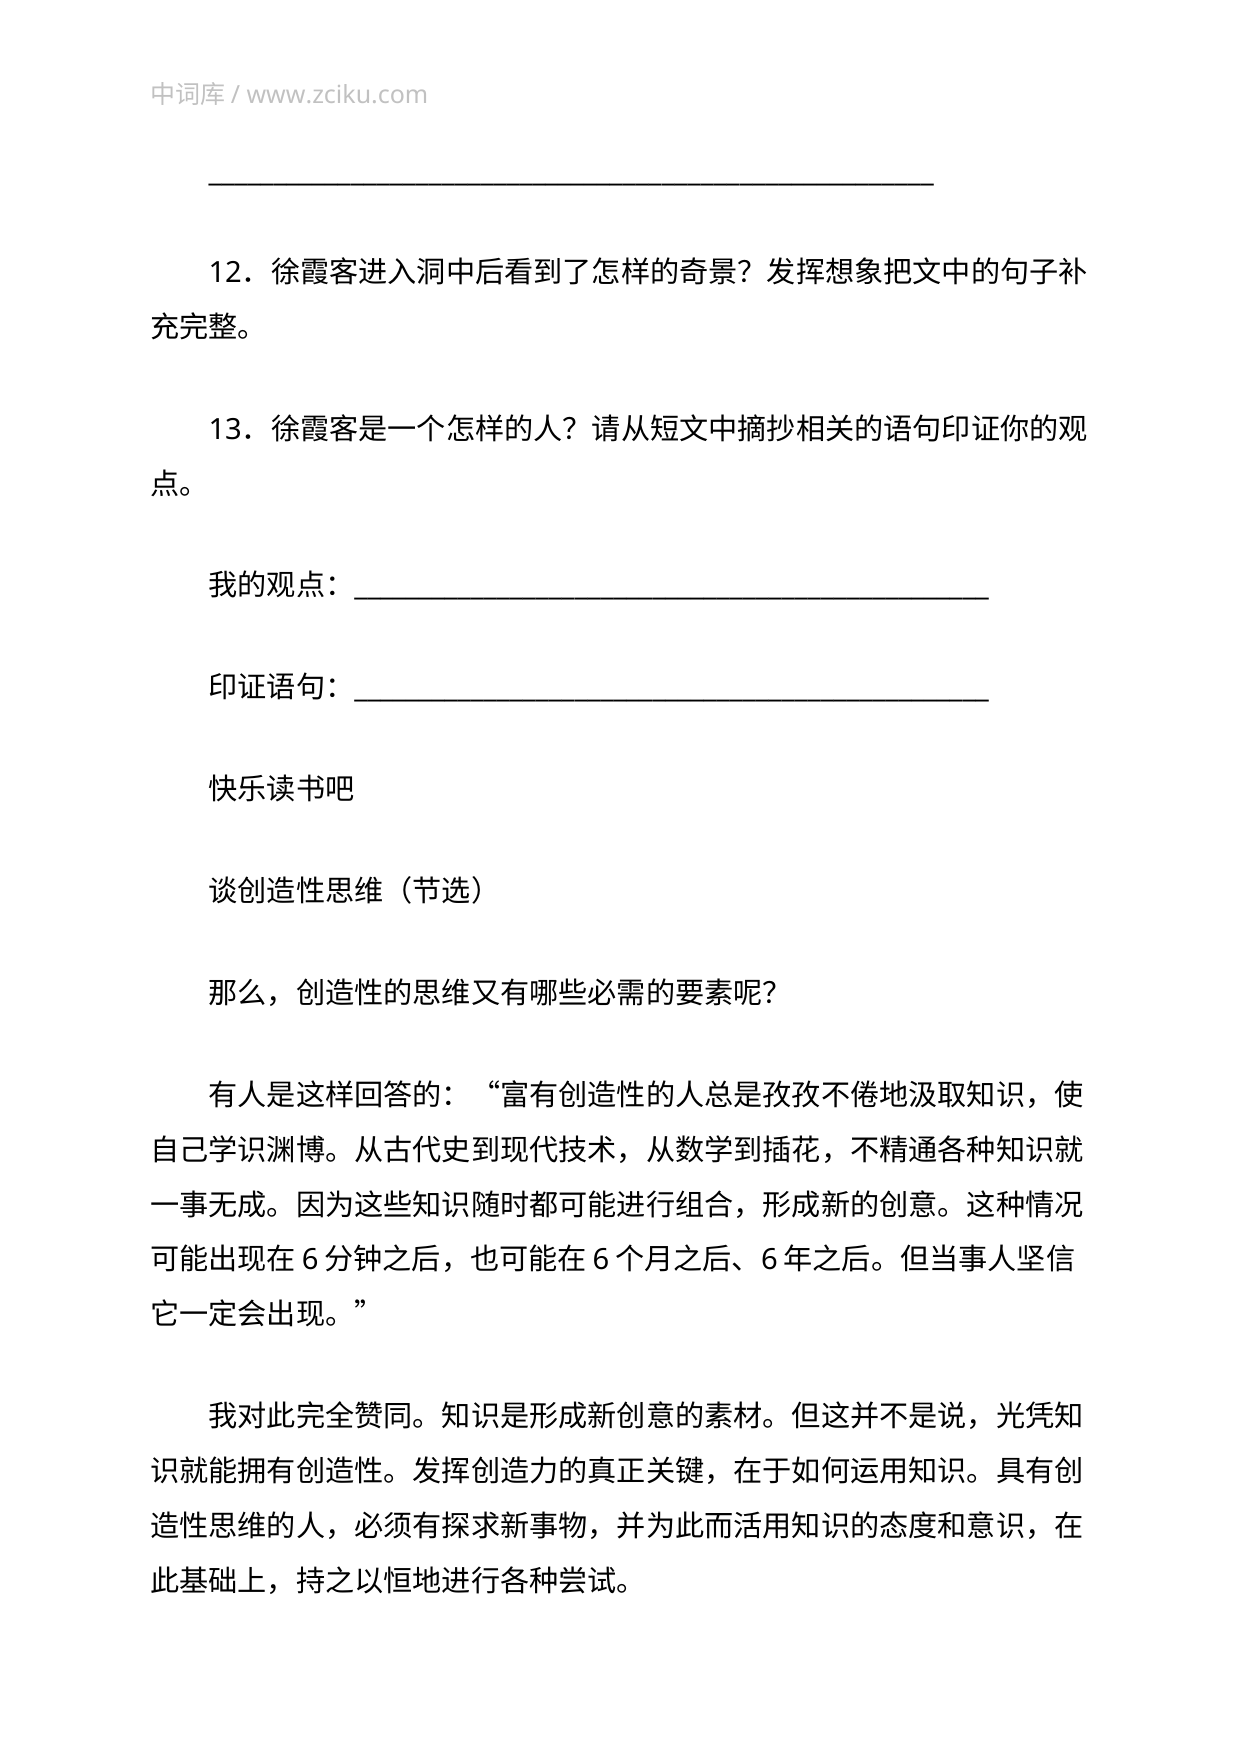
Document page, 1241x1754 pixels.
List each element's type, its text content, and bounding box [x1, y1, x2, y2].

text ________________________________________________________ [150, 150, 1090, 190]
text 我对此完全赞同。知识是形成新创意的素材。但这并不是说，光凭知识就能拥有创造性。发挥创造力的真正关键，在于如何运用知识。具有创造性思维的人，必须有探求新事物，并为此而活用知识的态度和意识，在此基础上，持之以恒地进行各种尝试。 [150, 1393, 1090, 1600]
text 那么，创造性的思维又有哪些必需的要素呢？ [150, 969, 1090, 1012]
text 12．徐霞客进入洞中后看到了怎样的奇景？发挥想象把文中的句子补充完整。 [150, 248, 1090, 346]
text 我的观点：_________________________________________________ [150, 562, 1090, 604]
text 印证语句：_________________________________________________ [150, 664, 1090, 706]
text 谈创造性思维（节选） [150, 868, 1090, 910]
text 13．徐霞客是一个怎样的人？请从短文中摘抄相关的语句印证你的观点。 [150, 405, 1090, 502]
text 快乐读书吧 [150, 766, 1090, 808]
text 有人是这样回答的：“富有创造性的人总是孜孜不倦地汲取知识，使自己学识渊博。从古代史到现代技术，从数学到插花，不精通各种知识就一事无成。因为这些知识随时都可能进行组合，形成新的创意。这种情况可能出现在6分钟之后，也可能在6个月之后、6年之后。但当事人坚信它一定会出现。” [150, 1071, 1090, 1333]
